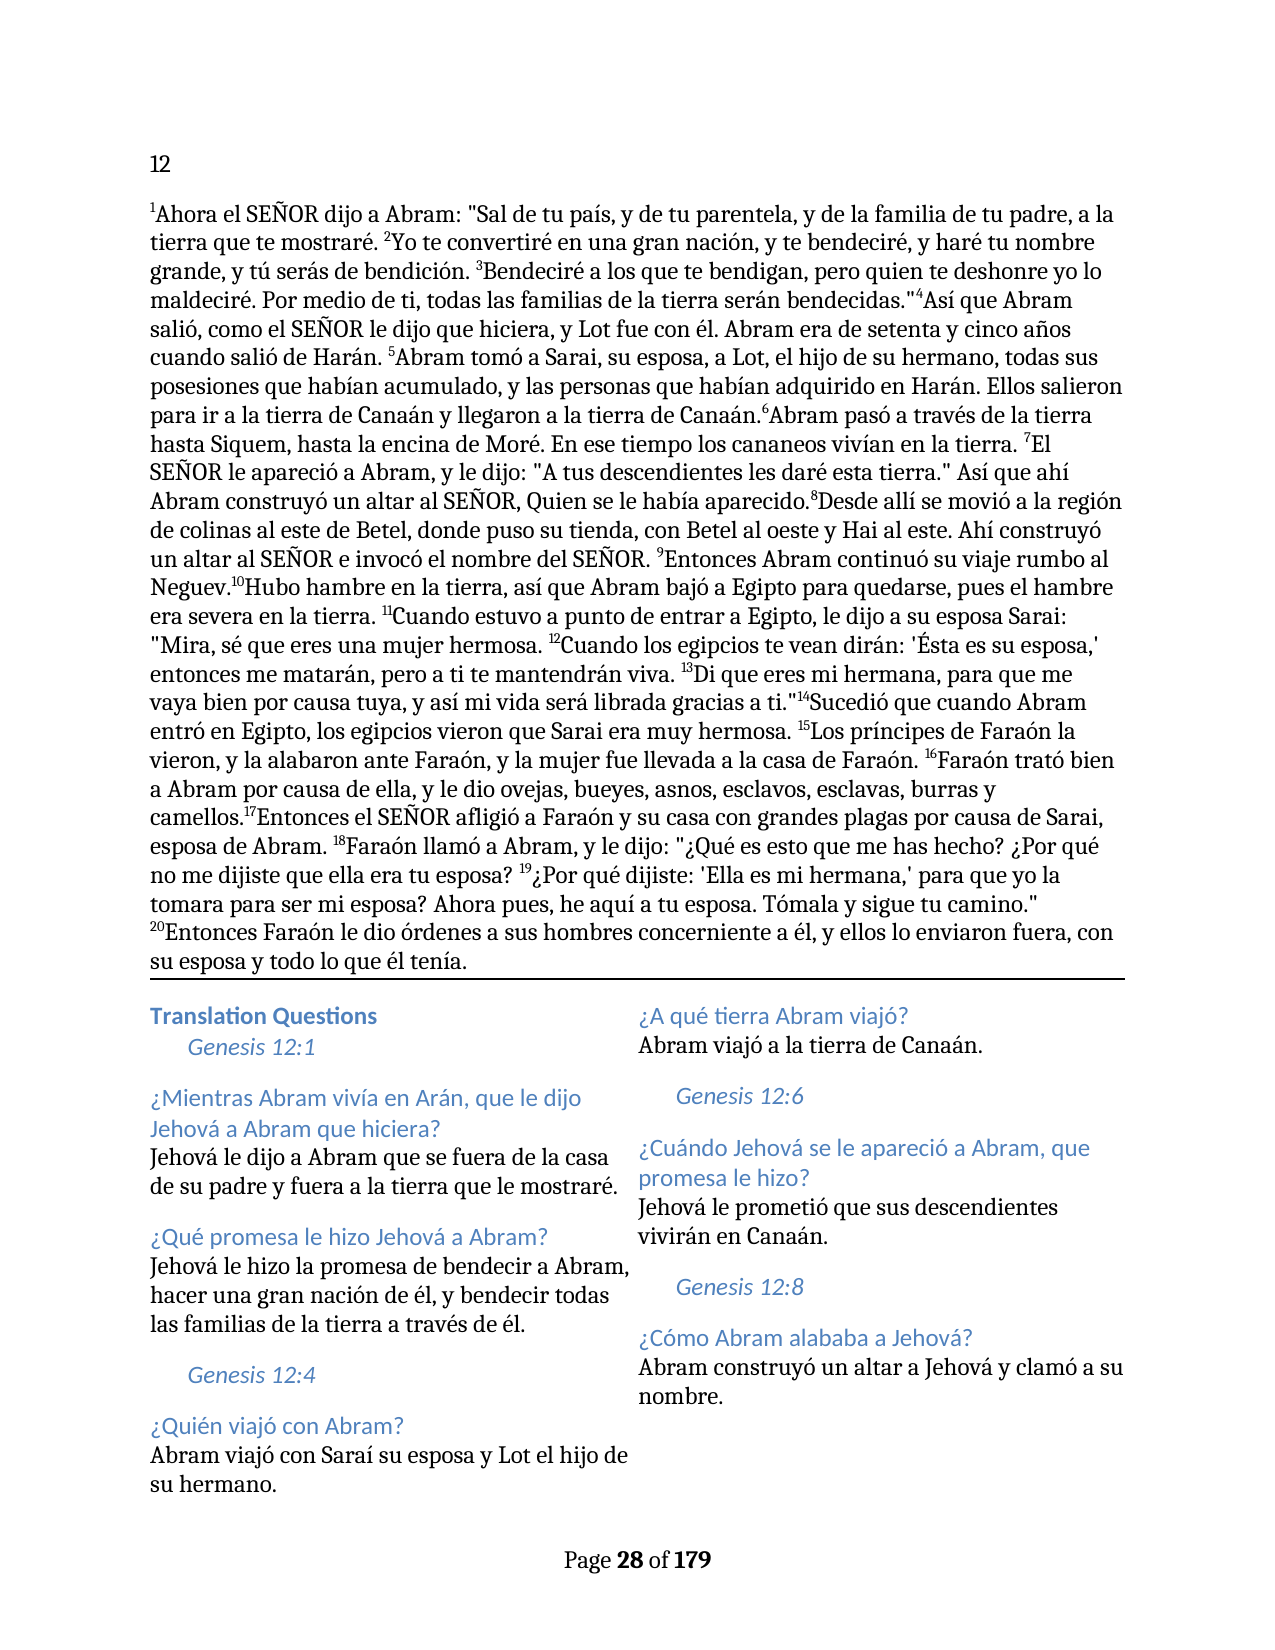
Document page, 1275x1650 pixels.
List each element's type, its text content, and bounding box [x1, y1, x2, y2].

text 1Ahora el SEÑOR dijo a Abram: "Sal de tu país, y de tu parentela, y de la familia de tu padre, a la tierra que te mostraré. 2Yo te convertiré en una gran nación, y te bendeciré, y haré tu nombre grande, y tú serás de bendición. 3Bendeciré a los que te bendigan, pero quien te deshonre yo lo maldeciré. Por medio de ti, todas las familias de la tierra serán bendecidas."4Así que Abram salió, como el SEÑOR le dijo que hiciera, y Lot fue con él. Abram era de setenta y cinco años cuando salió de Harán. 5Abram tomó a Sarai, su esposa, a Lot, el hijo de su hermano, todas sus posesiones que habían acumulado, y las personas que habían adquirido en Harán. Ellos salieron para ir a la tierra de Canaán y llegaron a la tierra de Canaán.6Abram pasó a través de la tierra hasta Siquem, hasta la encina de Moré. En ese tiempo los cananeos vivían en la tierra. 7El SEÑOR le apareció a Abram, y le dijo: "A tus descendientes les daré esta tierra." Así que ahí Abram construyó un altar al SEÑOR, Quien se le había aparecido.8Desde allí se movió a la región de colinas al este de Betel, donde puso su tienda, con Betel al oeste y Hai al este. Ahí construyó un altar al SEÑOR e invocó el nombre del SEÑOR. 9Entonces Abram continuó su viaje rumbo al Neguev.10Hubo hambre en la tierra, así que Abram bajó a Egipto para quedarse, pues el hambre era severa en la tierra. 11Cuando estuvo a punto de entrar a Egipto, le dijo a su esposa Sarai: "Mira, sé que eres una mujer hermosa. 12Cuando los egipcios te vean dirán: 'Ésta es su esposa,' entonces me matarán, pero a ti te mantendrán viva. 13Di que eres mi hermana, para que me vaya bien por causa tuya, y así mi vida será librada gracias a ti."14Sucedió que cuando Abram entró en Egipto, los egipcios vieron que Sarai era muy hermosa. 15Los príncipes de Faraón la vieron, y la alabaron ante Faraón, y la mujer fue llevada a la casa de Faraón. 16Faraón trató bien a Abram por causa de ella, y le dio ovejas, bueyes, asnos, esclavos, esclavas, burras y camellos.17Entonces el SEÑOR afligió a Faraón y su casa con grandes plagas por causa de Sarai, esposa de Abram. 18Faraón llamó a Abram, y le dijo: "¿Qué es esto que me has hecho? ¿Por qué no me dijiste que ella era tu esposa? 19¿Por qué dijiste: 'Ella es mi hermana,' para que yo la tomara para ser mi esposa? Ahora pues, he aquí a tu esposa. Tómala y sigue tu camino." 20Entonces Faraón le dio órdenes a sus hombres concerniente a él, y ellos lo enviaron fuera, con su esposa y todo lo que él tenía. [150, 199, 1125, 978]
subtitle ¿Cómo Abram alababa a Jehová? [638, 1322, 1125, 1353]
text Jehová le hizo la promesa de bendecir a Abram, hacer una gran nación de él, y bendecir todas las familias de la tierra a través de él. [150, 1252, 637, 1338]
subtitle ¿A qué tierra Abram viajó? [638, 1000, 1125, 1031]
text 12 [150, 150, 1125, 179]
subtitle ¿Cuándo Jehová se le apareció a Abram, que promesa le hizo? [638, 1132, 1125, 1193]
subtitle Genesis 12:4 [150, 1359, 637, 1390]
text Jehová le prometió que sus descendientes vivirán en Canaán. [638, 1193, 1125, 1250]
text Abram construyó un altar a Jehová y clamó a su nombre. [638, 1353, 1125, 1411]
text Abram viajó a la tierra de Canaán. [638, 1031, 1125, 1059]
subtitle Translation Questions [150, 1000, 637, 1031]
subtitle Genesis 12:8 [638, 1271, 1125, 1302]
subtitle Genesis 12:6 [638, 1080, 1125, 1111]
text Abram viajó con Saraí su esposa y Lot el hijo de su hermano. [150, 1441, 637, 1498]
subtitle ¿Mientras Abram vivía en Arán, que le dijo Jehová a Abram que hiciera? [150, 1082, 637, 1143]
subtitle ¿Quién viajó con Abram? [150, 1411, 637, 1441]
subtitle ¿Qué promesa le hizo Jehová a Abram? [150, 1222, 637, 1252]
text Jehová le dijo a Abram que se fuera de la casa de su padre y fuera a la tierra que le mostraré. [150, 1143, 637, 1201]
subtitle Genesis 12:1 [150, 1031, 637, 1061]
